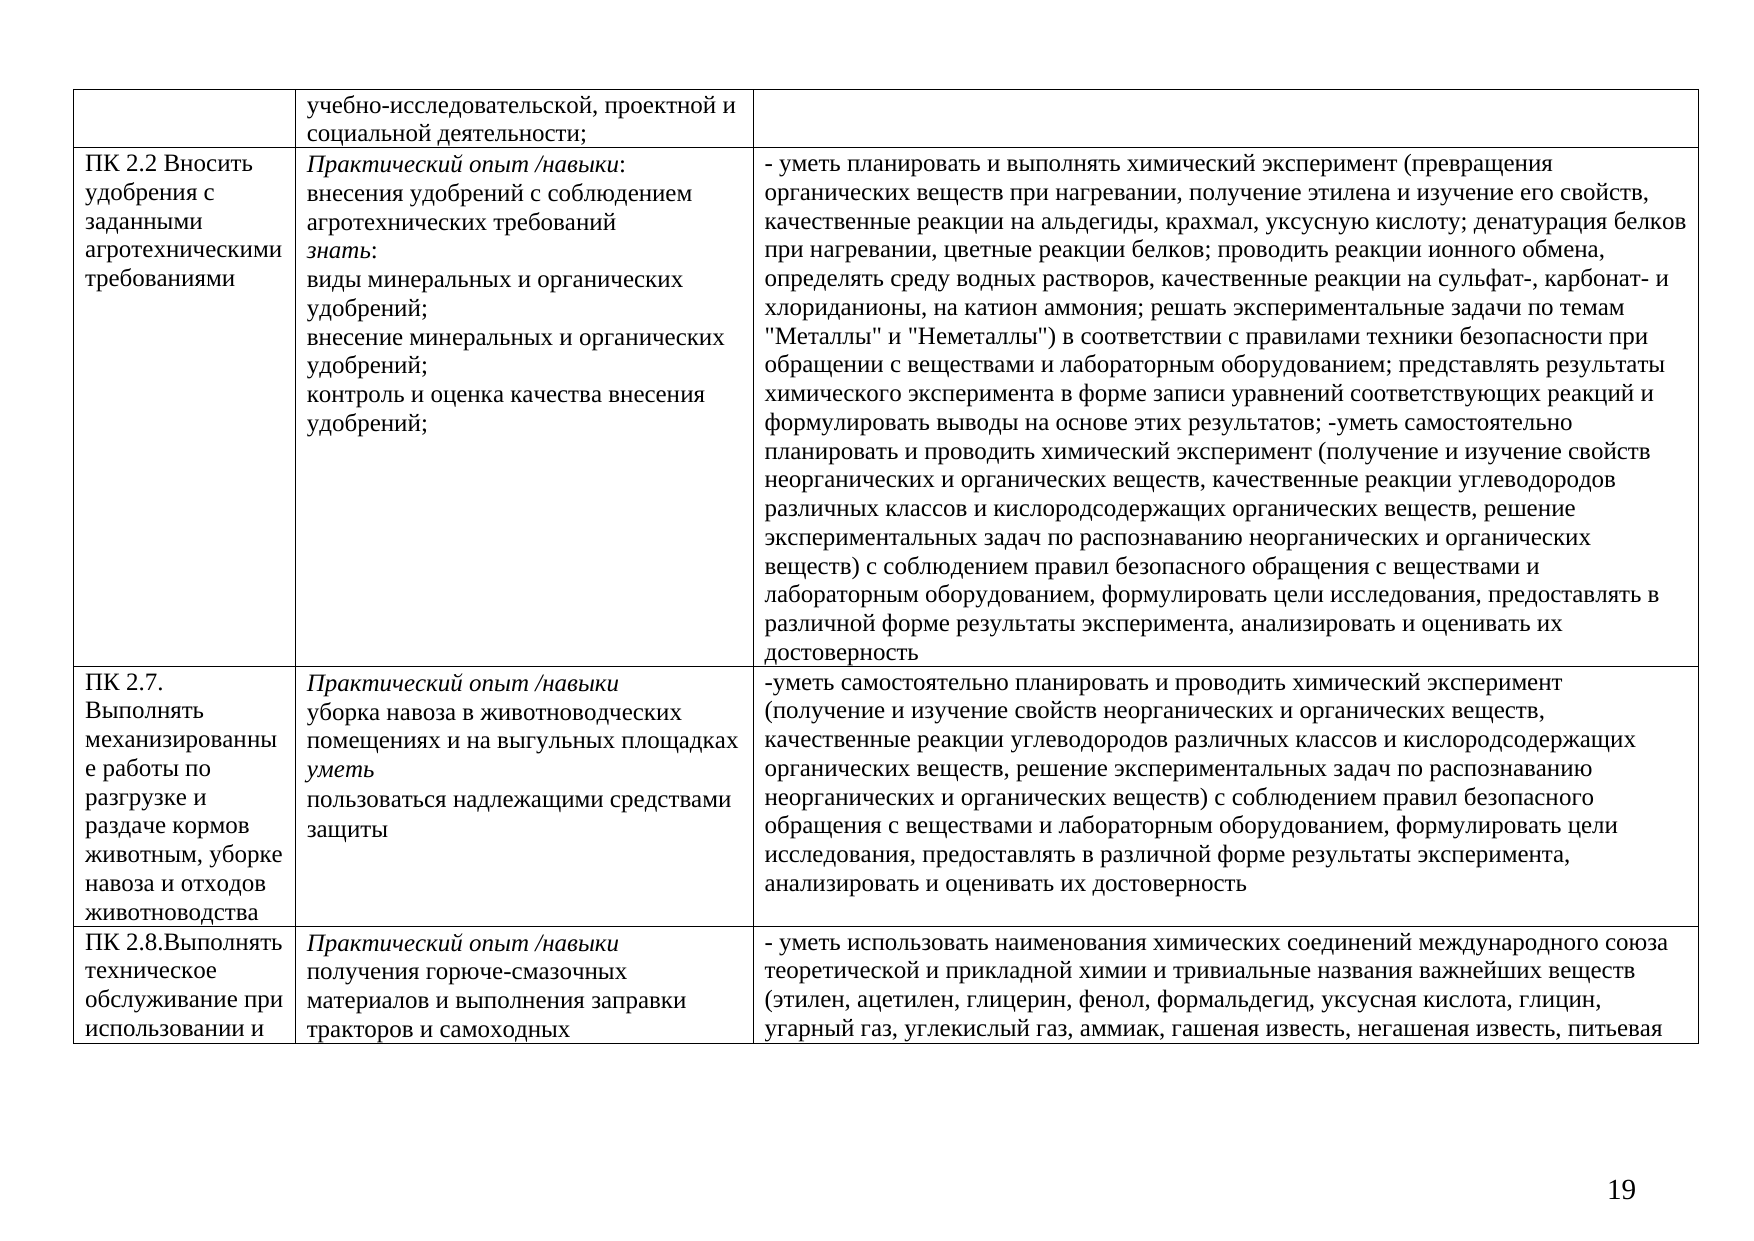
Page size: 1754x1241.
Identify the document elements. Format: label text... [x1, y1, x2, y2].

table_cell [754, 927, 1698, 1043]
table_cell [754, 90, 1698, 147]
table_cell ПК 2.2 Вносить удобрения с заданными агротехническими требованиями [74, 148, 295, 666]
table_cell - уметь планировать и выполнять химический эксперимент (превращения органических веществ при нагревании, получение этилена и изучение его свойств, качественные реакции на альдегиды, крахмал, уксусную кислоту; денатурация белков при нагревании, цветные реакции белков; проводить реакции ионного обмена, определять среду водных растворов, качественные реакции на сульфат-, карбонат- и хлориданионы, на катион аммония; решать экспериментальные задачи по темам "Металлы" и "Неметаллы") в соответствии с правилами техники безопасности при обращении с веществами и лабораторным оборудованием; представлять результаты химического эксперимента в форме записи уравнений соответствующих реакций и формулировать выводы на основе этих результатов; -уметь самостоятельно планировать и проводить химический эксперимент (получение и изучение свойств неорганических и органических веществ, качественные реакции углеводородов различных классов и кислородсодержащих органических веществ, решение экспериментальных задач по распознаванию неорганических и органических веществ) с соблюдением правил безопасного обращения с веществами и лабораторным оборудованием, формулировать цели исследования, предоставлять в различной форме результаты эксперимента, анализировать и оценивать их достоверность [754, 148, 1698, 666]
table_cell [296, 90, 753, 147]
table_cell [296, 927, 753, 1043]
table_cell Практический опыт /навыки: внесения удобрений с соблюдением агротехнических требований знать: виды минеральных и органических удобрений; внесение минеральных и органических удобрений; контроль и оценка качества внесения удобрений; [296, 148, 753, 666]
table_cell Практический опыт /навыки уборка навоза в животноводческих помещениях и на выгульных площадках уметь пользоваться надлежащими средствами защиты [296, 667, 753, 926]
table_cell ПК 2.7. Выполнять механизированные работы по разгрузке и раздаче кормов животным, уборке навоза и отходов животноводства [74, 667, 295, 926]
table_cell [74, 927, 295, 1043]
table_cell -уметь самостоятельно планировать и проводить химический эксперимент (получение и изучение свойств неорганических и органических веществ, качественные реакции углеводородов различных классов и кислородсодержащих органических веществ, решение экспериментальных задач по распознаванию неорганических и органических веществ) с соблюдением правил безопасного обращения с веществами и лабораторным оборудованием, формулировать цели исследования, предоставлять в различной форме результаты эксперимента, анализировать и оценивать их достоверность [754, 667, 1698, 926]
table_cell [74, 90, 295, 147]
